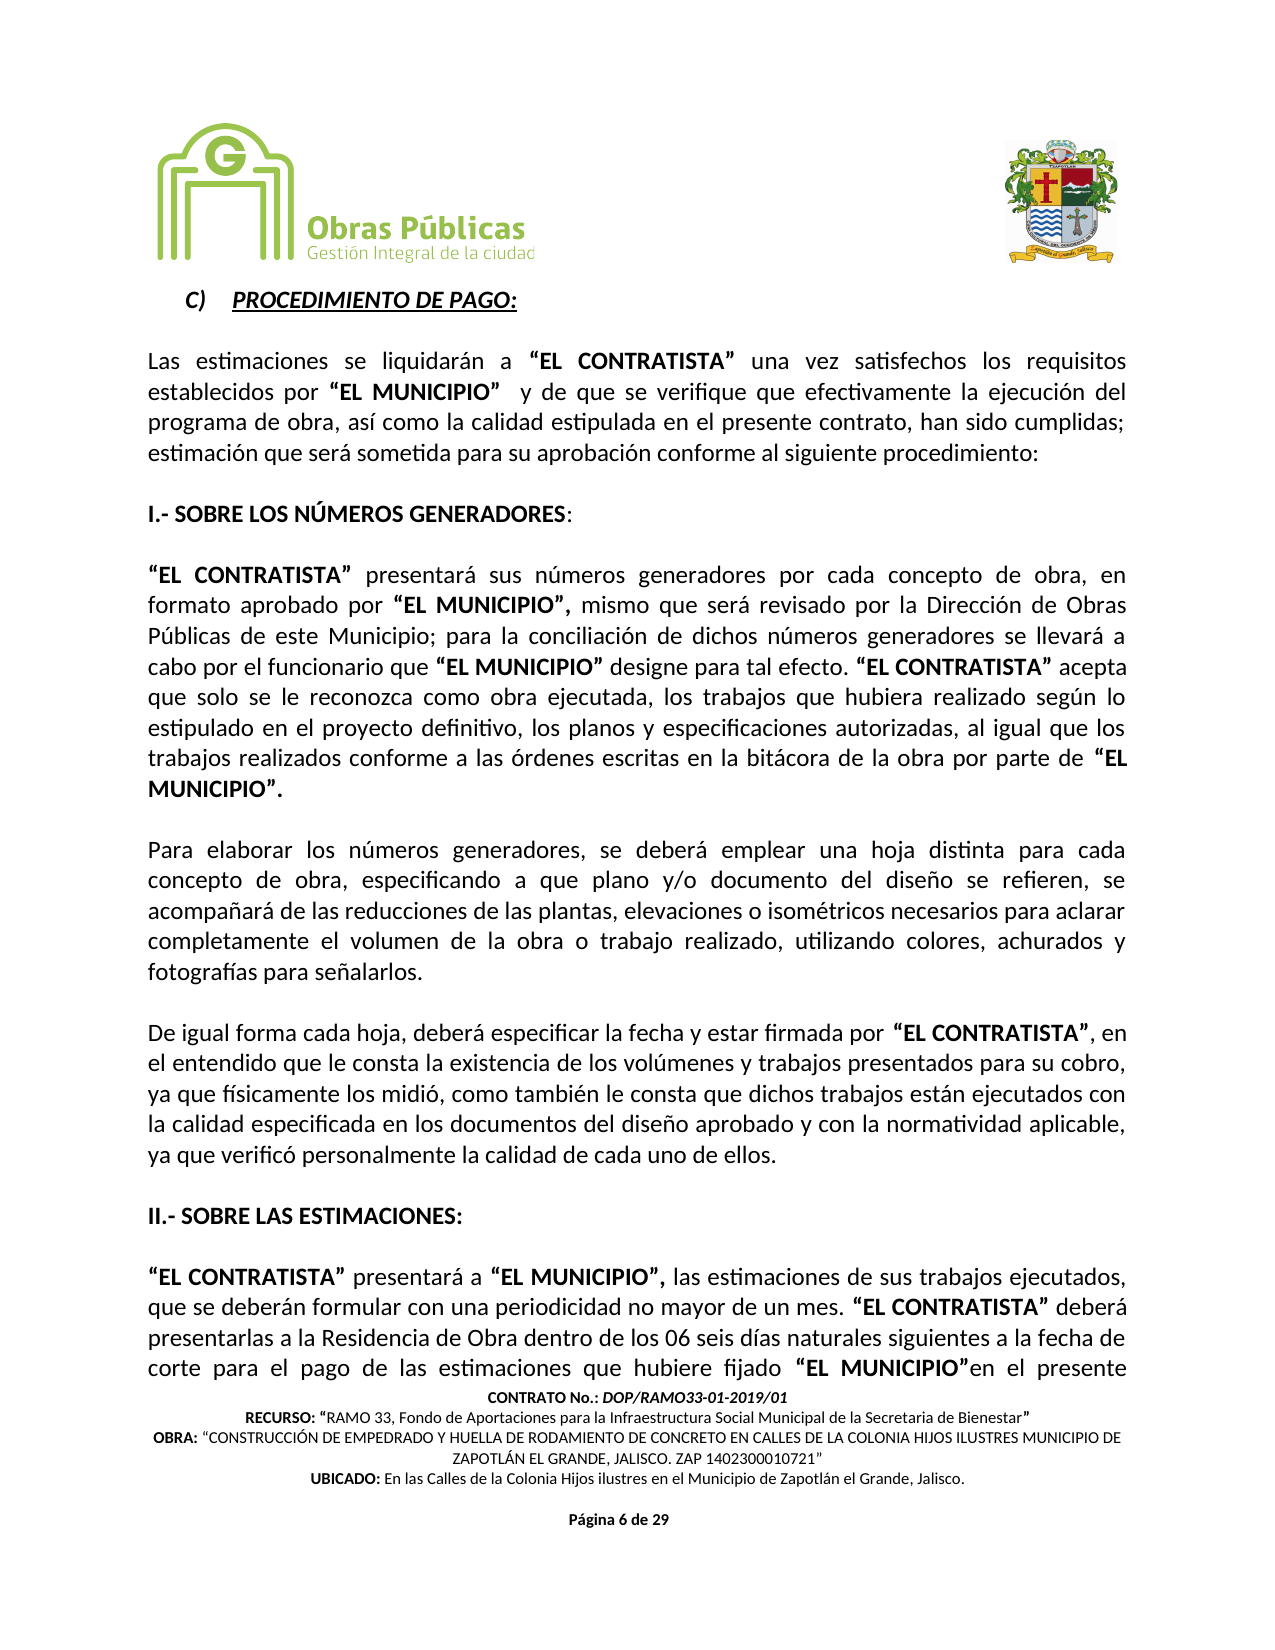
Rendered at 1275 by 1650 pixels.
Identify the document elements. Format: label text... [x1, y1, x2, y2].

list PROCEDIMIENTO DE PAGO: [185, 284, 1127, 315]
text “EL CONTRATISTA” presentará sus números generadores por cada concepto de obra, en formato aprobado por “EL MUNICIPIO”, mismo que será revisado por la Dirección de Obras Públicas de este Municipio; para la conciliación de dichos números generadores se llevará a cabo por el funcionario que “EL MUNICIPIO” designe para tal efecto. “EL CONTRATISTA” acepta que solo se le reconozca como obra ejecutada, los trabajos que hubiera realizado según lo estipulado en el proyecto definitivo, los planos y especificaciones autorizadas, al igual que los trabajos realizados conforme a las órdenes escritas en la bitácora de la obra por parte de “EL MUNICIPIO”. [148, 559, 1127, 803]
text Las estimaciones se liquidarán a “EL CONTRATISTA” una vez satisfechos los requisitos establecidos por “EL MUNICIPIO” y de que se verifique que efectivamente la ejecución del programa de obra, así como la calidad estipulada en el presente contrato, han sido cumplidas; estimación que será sometida para su aprobación conforme al siguiente procedimiento: [148, 345, 1127, 467]
picture [1005, 140, 1118, 263]
text II.- SOBRE LAS ESTIMACIONES: [148, 1200, 1127, 1231]
text Para elaborar los números generadores, se deberá emplear una hoja distinta para cada concepto de obra, especificando a que plano y/o documento del diseño se refieren, se acompañará de las reducciones de las plantas, elevaciones o isométricos necesarios para aclarar completamente el volumen de la obra o trabajo realizado, utilizando colores, achurados y fotografías para señalarlos. [148, 834, 1127, 986]
text I.- SOBRE LOS NÚMEROS GENERADORES: [148, 498, 1127, 528]
picture [157, 123, 535, 263]
text De igual forma cada hoja, deberá especificar la fecha y estar firmada por “EL CONTRATISTA”, en el entendido que le consta la existencia de los volúmenes y trabajos presentados para su cobro, ya que físicamente los midió, como también le consta que dichos trabajos están ejecutados con la calidad especificada en los documentos del diseño aprobado y con la normatividad aplicable, ya que verificó personalmente la calidad de cada uno de ellos. [148, 1017, 1127, 1169]
